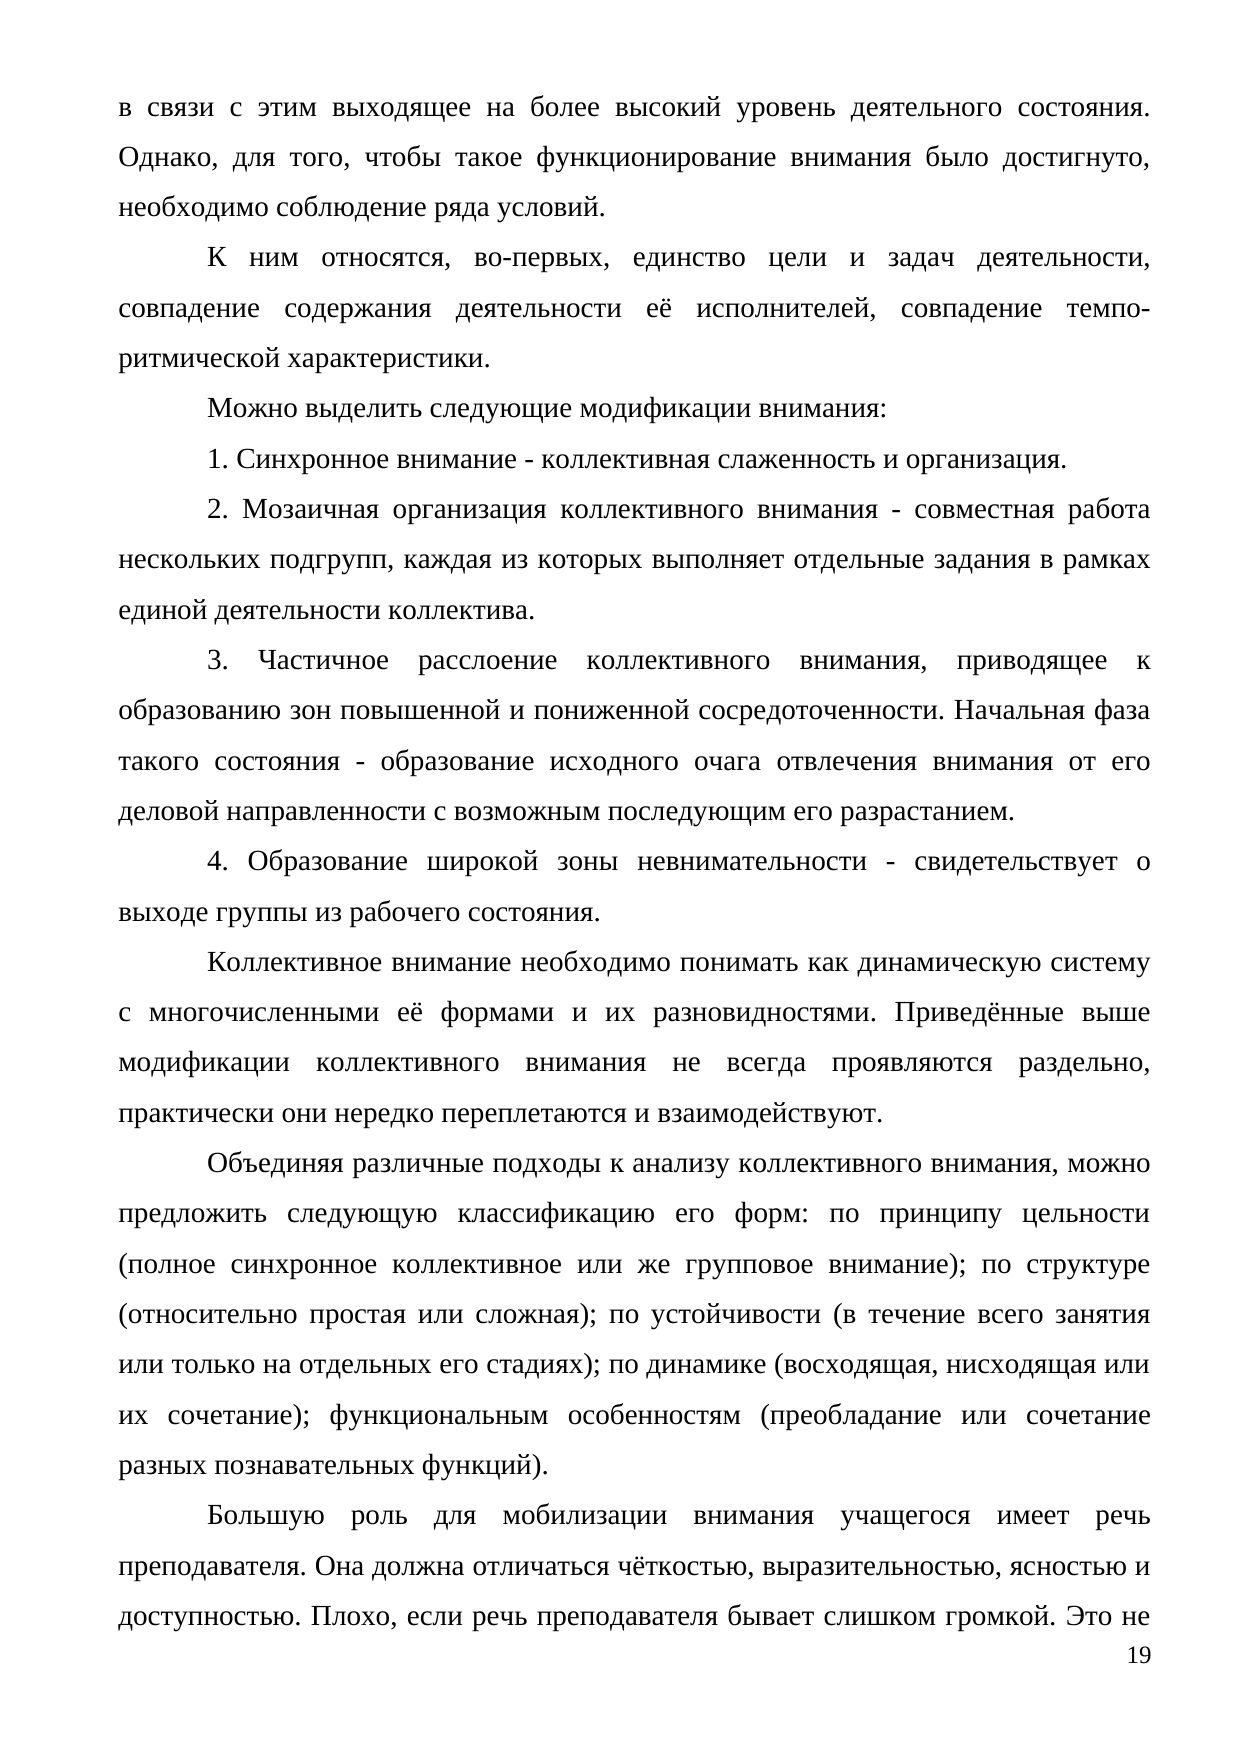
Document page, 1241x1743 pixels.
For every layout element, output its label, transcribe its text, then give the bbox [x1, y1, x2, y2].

text 2. Мозаичная организация коллективного внимания - совместная работа нескольких подгрупп, каждая из которых выполняет отдельные задания в рамках единой деятельности коллектива. [118, 491, 1152, 625]
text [118, 89, 1152, 223]
text Можно выделить следующие модификации внимания: [118, 391, 1152, 424]
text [118, 1497, 1152, 1632]
text 3. Частичное расслоение коллективного внимания, приводящее к образованию зон повышенной и пониженной сосредоточенности. Начальная фаза такого состояния - образование исходного очага отвлечения внимания от его деловой направленности с возможным последующим его разрастанием. [118, 642, 1152, 827]
text Коллективное внимание необходимо понимать как динамическую систему с многочисленными её формами и их разновидностями. Приведённые выше модификации коллективного внимания не всегда проявляются раздельно, практически они нередко переплетаются и взаимодействуют. [118, 944, 1152, 1128]
text 1. Синхронное внимание - коллективная слаженность и организация. [118, 441, 1152, 474]
text Объединяя различные подходы к анализу коллективного внимания, можно предложить следующую классификацию его форм: по принципу цельности (полное синхронное коллективное или же групповое внимание); по структуре (относительно простая или сложная); по устойчивости (в течение всего занятия или только на отдельных его стадиях); по динамике (восходящая, нисходящая или их сочетание); функциональным особенностям (преобладание или сочетание разных познавательных функций). [118, 1145, 1152, 1481]
text 4. Образование широкой зоны невнимательности - свидетельствует о выходе группы из рабочего состояния. [118, 843, 1152, 927]
text К ним относятся, во-первых, единство цели и задач деятельности, совпадение содержания деятельности её исполнителей, совпадение темпо-ритмической характеристики. [118, 239, 1152, 374]
